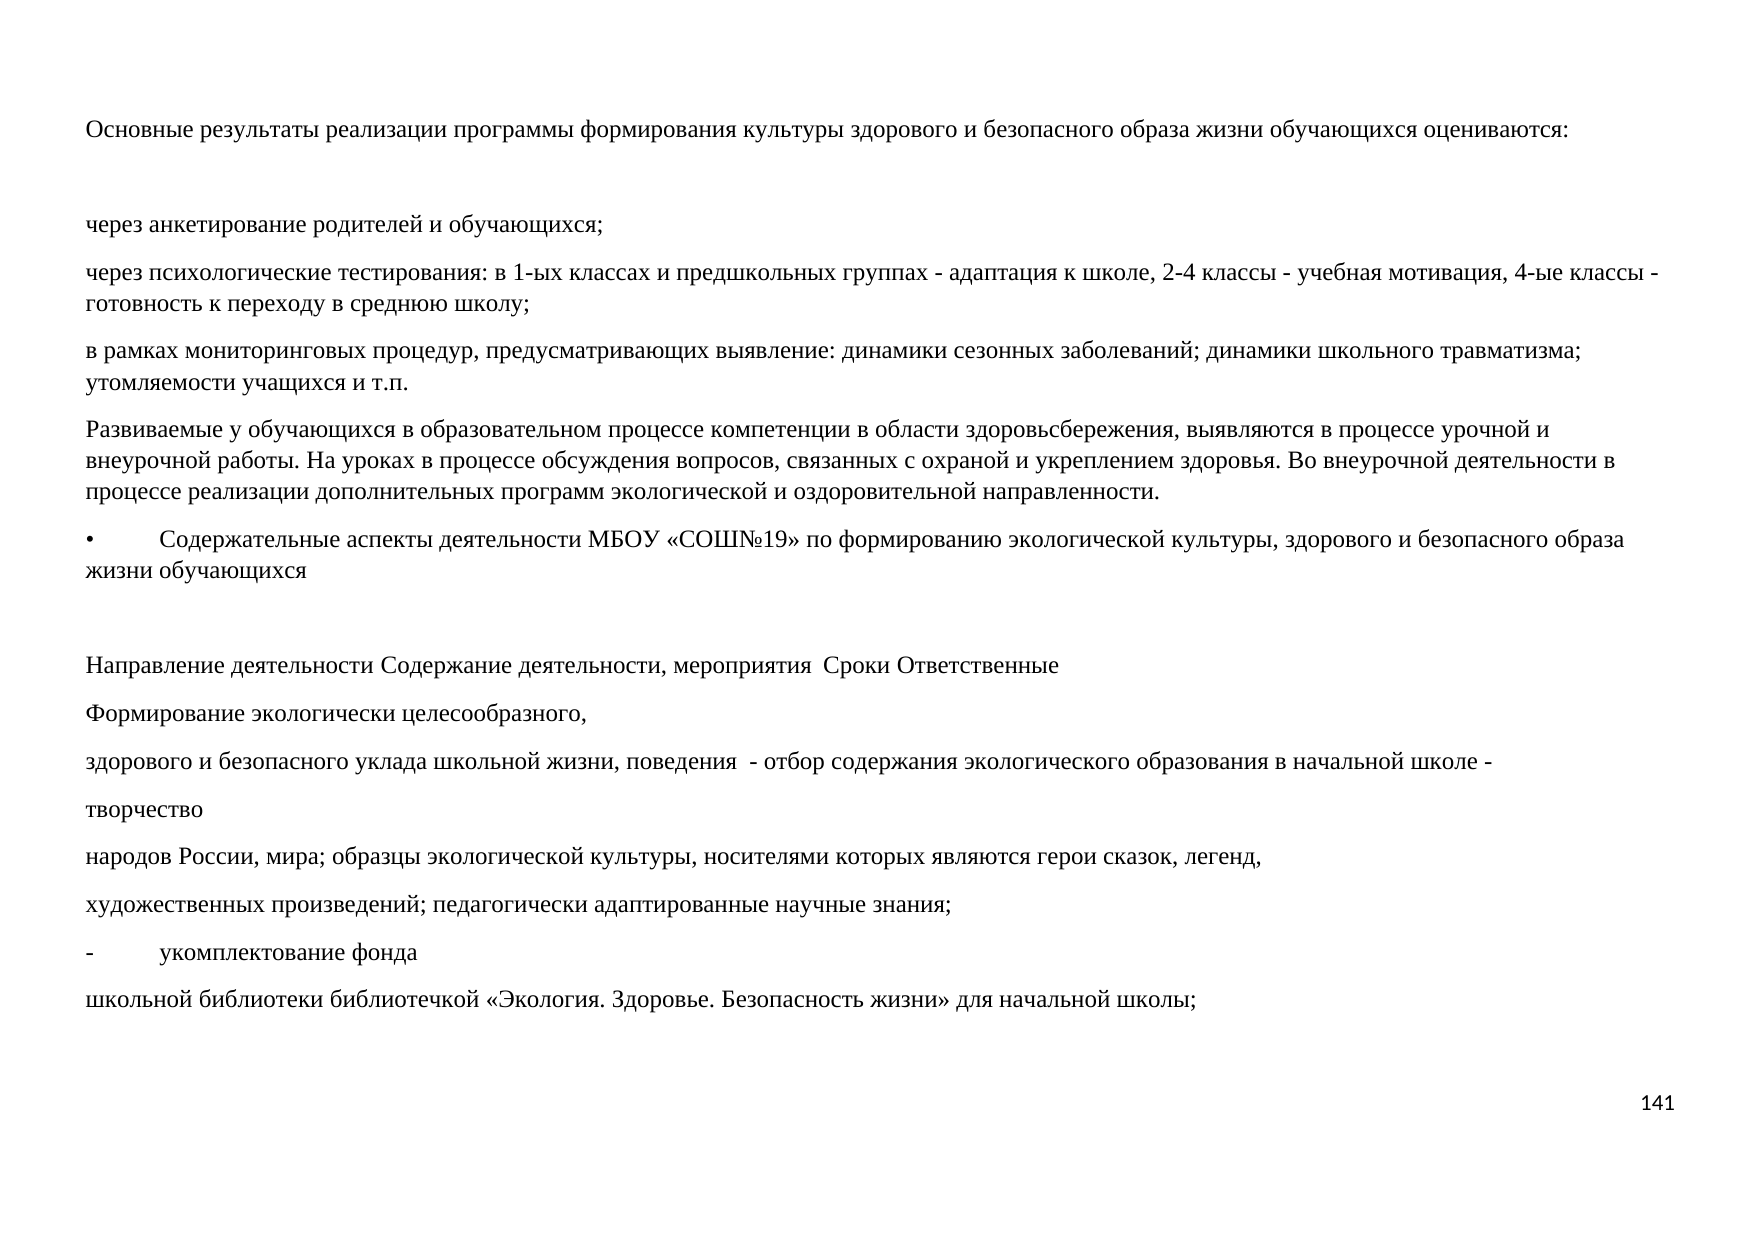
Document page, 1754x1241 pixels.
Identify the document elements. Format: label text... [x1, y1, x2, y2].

text художественных произведений; педагогически адаптированные научные знания; [85, 889, 1675, 918]
text Основные результаты реализации программы формирования культуры здорового и безопасного образа жизни обучающихся оцениваются: [85, 114, 1675, 143]
text - укомплектование фонда [85, 937, 1675, 966]
text народов России, мира; образцы экологической культуры, носителями которых являются герои сказок, легенд, [85, 841, 1675, 870]
text творчество [85, 794, 1675, 822]
text Развиваемые у обучающихся в образовательном процессе компетенции в области здоровьсбережения, выявляются в процессе урочной и внеурочной работы. На уроках в процессе обсуждения вопросов, связанных с охраной и укреплением здоровья. Во внеурочной деятельности в процессе реализации дополнительных программ экологической и оздоровительной направленности. [85, 414, 1675, 505]
text здорового и безопасного уклада школьной жизни, поведения - отбор содержания экологического образования в начальной школе - [85, 746, 1675, 775]
text через анкетирование родителей и обучающихся; [85, 209, 1675, 238]
text через психологические тестирования: в 1-ых классах и предшкольных группах - адаптация к школе, 2-4 классы - учебная мотивация, 4-ые классы - готовность к переходу в среднюю школу; [85, 257, 1675, 317]
text школьной библиотеки библиотечкой «Экология. Здоровье. Безопасность жизни» для начальной школы; [85, 984, 1675, 1013]
text в рамках мониторинговых процедур, предусматривающих выявление: динамики сезонных заболеваний; динамики школьного травматизма; утомляемости учащихся и т.п. [85, 336, 1675, 395]
text Направление деятельности Содержание деятельности, мероприятия Сроки Ответственные [85, 651, 1675, 679]
text Формирование экологически целесообразного, [85, 698, 1675, 727]
text • Содержательные аспекты деятельности МБОУ «СОШ№19» по формированию экологической культуры, здорового и безопасного образа жизни обучающихся [85, 524, 1675, 584]
